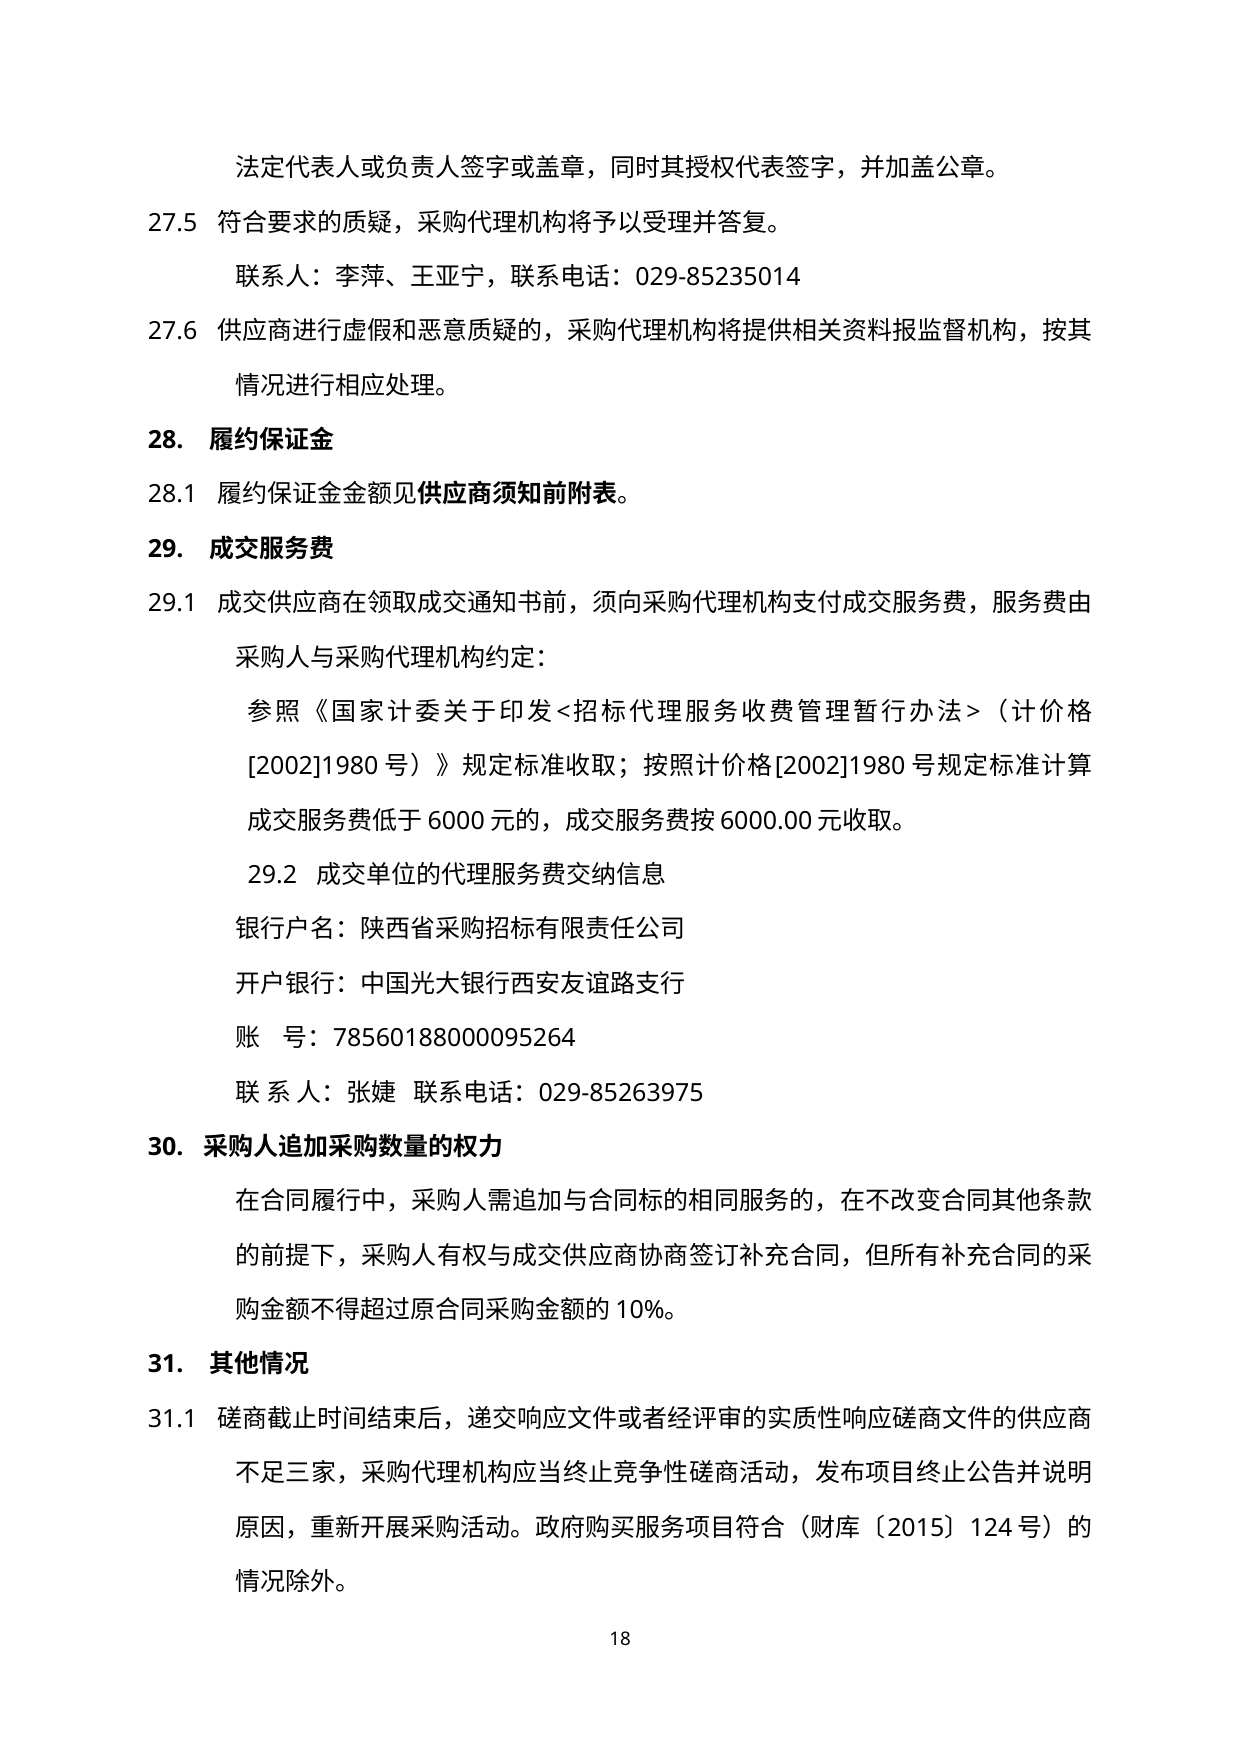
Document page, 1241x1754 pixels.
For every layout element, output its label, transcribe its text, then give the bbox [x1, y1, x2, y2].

text 29.2 成交单位的代理服务费交纳信息 [247, 854, 1092, 891]
text 账 号：78560188000095264 [148, 1018, 1092, 1054]
text 联 系 人：张婕 联系电话：029-85263975 [148, 1072, 1092, 1108]
subtitle 29. 成交服务费 [148, 528, 1092, 564]
subtitle 28. 履约保证金 [148, 419, 1092, 456]
text 联系人：李萍、王亚宁，联系电话：029-85235014 [235, 256, 1092, 293]
text 27.5 符合要求的质疑，采购代理机构将予以受理并答复。 [148, 202, 1092, 238]
text 开户银行：中国光大银行西安友谊路支行 [148, 963, 1092, 999]
text 29.1 成交供应商在领取成交通知书前，须向采购代理机构支付成交服务费，服务费由采购人与采购代理机构约定： [148, 583, 1092, 673]
text 银行户名：陕西省采购招标有限责任公司 [148, 909, 1092, 945]
subtitle 采购人追加采购数量的权力 [148, 1126, 1092, 1163]
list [235, 148, 1092, 184]
text 31.1 磋商截止时间结束后，递交响应文件或者经评审的实质性响应磋商文件的供应商不足三家，采购代理机构应当终止竞争性磋商活动，发布项目终止公告并说明原因，重新开展采购活动。政府购买服务项目符合（财库〔2015〕124号）的情况除外。 [148, 1398, 1092, 1598]
text 27.6 供应商进行虚假和恶意质疑的，采购代理机构将提供相关资料报监督机构，按其情况进行相应处理。 [148, 311, 1092, 401]
subtitle 其他情况 [148, 1344, 1092, 1380]
text 参照《国家计委关于印发<招标代理服务收费管理暂行办法>（计价格[2002]1980号）》规定标准收取；按照计价格[2002]1980号规定标准计算成交服务费低于6000元的，成交服务费按6000.00元收取。 [247, 691, 1092, 836]
text 在合同履行中，采购人需追加与合同标的相同服务的，在不改变合同其他条款的前提下，采购人有权与成交供应商协商签订补充合同，但所有补充合同的采购金额不得超过原合同采购金额的10%。 [235, 1181, 1092, 1326]
text 28.1 履约保证金金额见供应商须知前附表。 [148, 474, 1092, 510]
